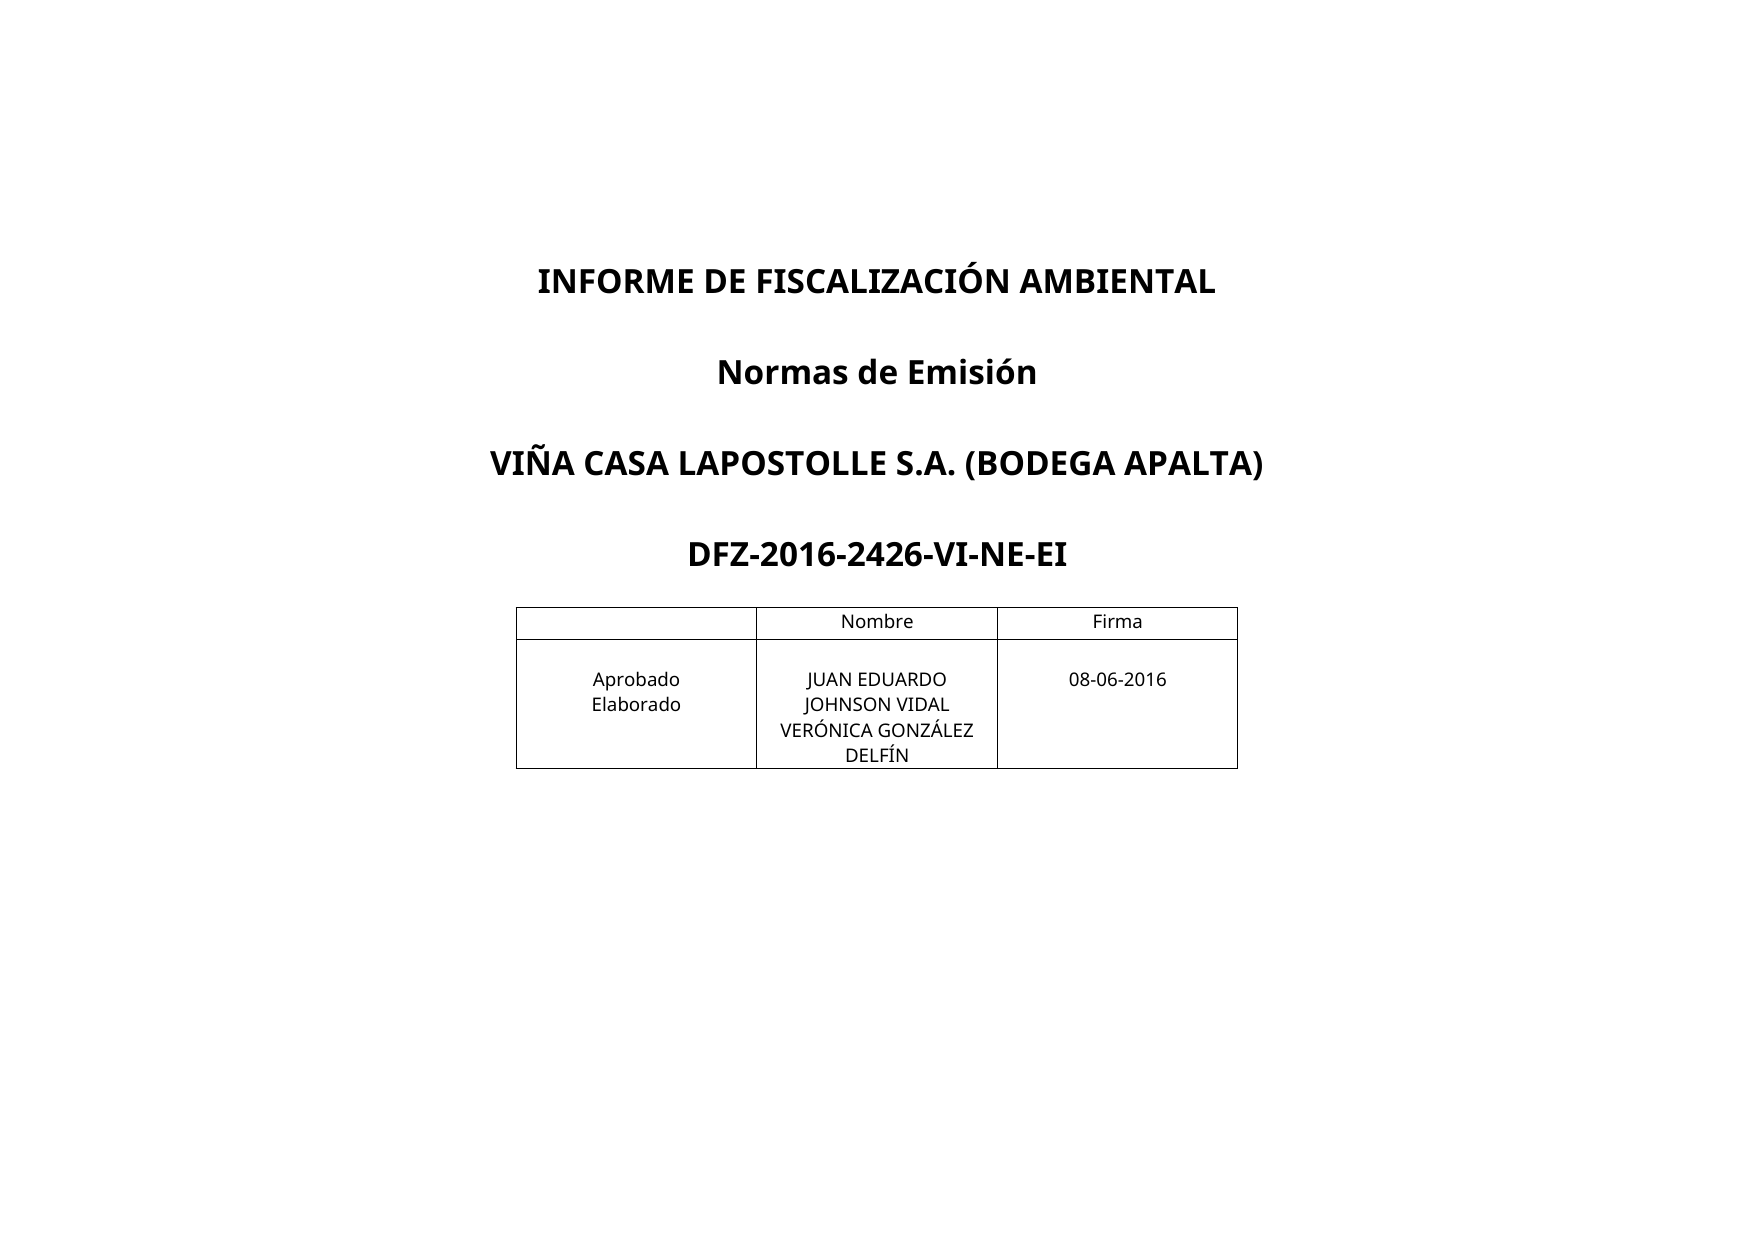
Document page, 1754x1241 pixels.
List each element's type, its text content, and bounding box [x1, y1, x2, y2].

table_header Nombre [757, 608, 997, 639]
table_cell 08-06-2016 [998, 640, 1237, 768]
table_header Firma [998, 608, 1237, 639]
text VIÑA CASA LAPOSTOLLE S.A. (BODEGA APALTA) [150, 394, 1604, 485]
text INFORME DE FISCALIZACIÓN AMBIENTAL [150, 212, 1604, 303]
table_header [517, 608, 756, 639]
text Normas de Emisión [150, 303, 1604, 394]
text DFZ-2016-2426-VI-NE-EI [150, 485, 1604, 576]
table_cell JUAN EDUARDO JOHNSON VIDAL VERÓNICA GONZÁLEZ DELFÍN [757, 640, 997, 768]
table_cell Aprobado Elaborado [517, 640, 756, 768]
